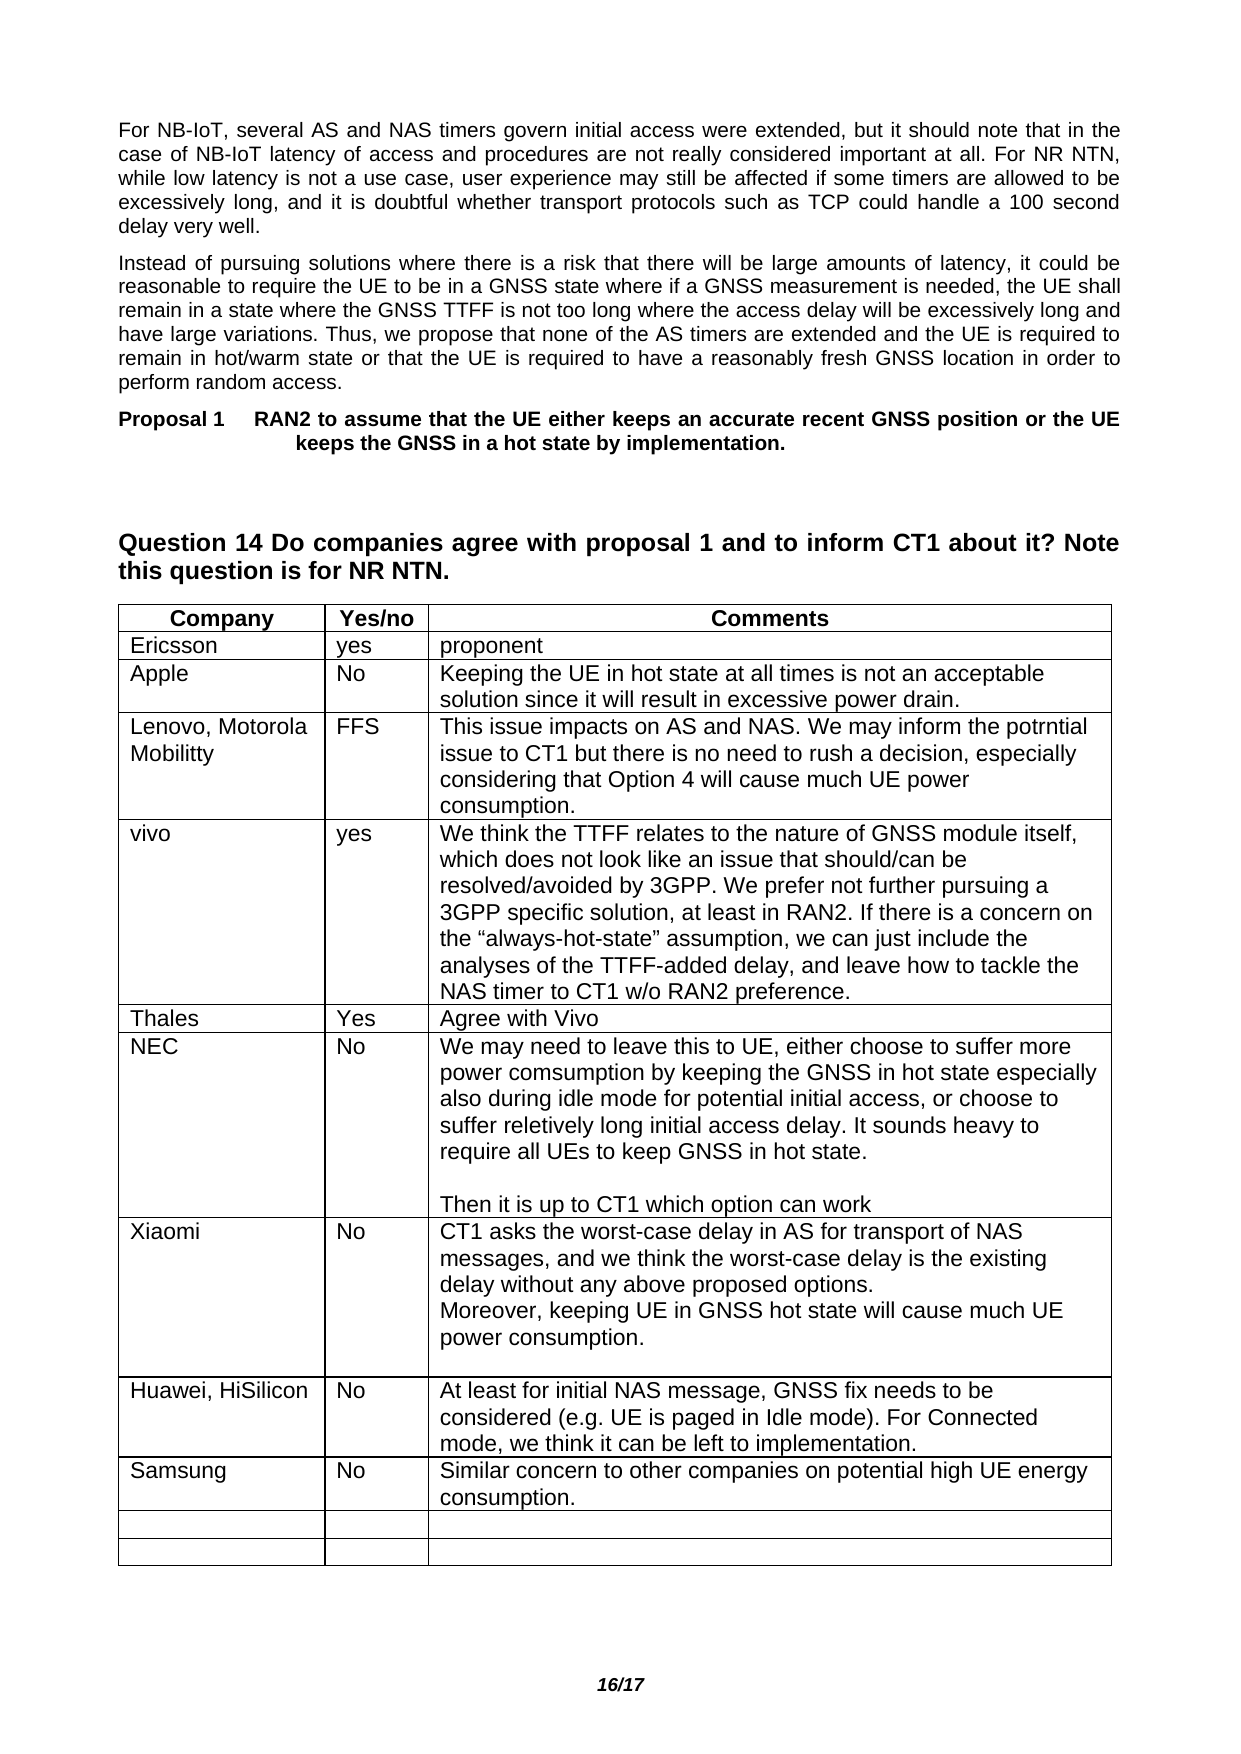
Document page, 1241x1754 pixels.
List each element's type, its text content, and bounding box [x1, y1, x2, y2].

text Instead of pursuing solutions where there is a risk that there will be large amounts of latency, it could be reasonable to require the UE to be in a GNSS state where if a GNSS measurement is needed, the UE shall remain in a state where the GNSS TTFF is not too long where the access delay will be excessively long and have large variations. Thus, we propose that none of the AS timers are extended and the UE is required to remain in hot/warm state or that the UE is required to have a reasonably fresh GNSS location in order to perform random access. [118, 250, 1122, 394]
table_cell No [326, 660, 428, 712]
table_cell vivo [119, 820, 324, 1004]
table_header Comments [429, 605, 1111, 631]
table_cell No [326, 1378, 428, 1456]
table_cell Keeping the UE in hot state at all times is not an acceptable solution since it will result in excessive power drain. [429, 660, 1111, 712]
table_cell yes [326, 820, 428, 1004]
table_cell Apple [119, 660, 324, 712]
table_cell Lenovo, Motorola Mobilitty [119, 713, 324, 819]
table_cell CT1 asks the worst-case delay in AS for transport of NAS messages, and we think the worst-case delay is the existing delay without any above proposed options. Moreover, keeping UE in GNSS hot state will cause much UE power consumption. [429, 1218, 1111, 1376]
text RAN2 to assume that the UE either keeps an accurate recent GNSS position or the UE keeps the GNSS in a hot state by implementation. [118, 407, 1122, 454]
table_cell Similar concern to other companies on potential high UE energy consumption. [429, 1458, 1111, 1510]
table_cell NEC [119, 1033, 324, 1217]
table_cell Yes [326, 1005, 428, 1032]
table_header Yes/no [326, 605, 428, 631]
table_cell At least for initial NAS message, GNSS fix needs to be considered (e.g. UE is paged in Idle mode). For Connected mode, we think it can be left to implementation. [429, 1378, 1111, 1456]
table_cell We may need to leave this to UE, either choose to suffer more power comsumption by keeping the GNSS in hot state especially also during idle mode for potential initial access, or choose to suffer reletively long initial access delay. It sounds heavy to require all UEs to keep GNSS in hot state. Then it is up to CT1 which option can work [429, 1033, 1111, 1217]
table_cell [429, 1539, 1111, 1565]
table_cell [119, 1539, 324, 1565]
table_cell [119, 1511, 324, 1538]
table_cell We think the TTFF relates to the nature of GNSS module itself, which does not look like an issue that should/can be resolved/avoided by 3GPP. We prefer not further pursuing a 3GPP specific solution, at least in RAN2. If there is a concern on the “always-hot-state” assumption, we can just include the analyses of the TTFF-added delay, and leave how to tackle the NAS timer to CT1 w/o RAN2 preference. [429, 820, 1111, 1004]
table_cell No [326, 1218, 428, 1376]
text For NB-IoT, several AS and NAS timers govern initial access were extended, but it should note that in the case of NB-IoT latency of access and procedures are not really considered important at all. For NR NTN, while low latency is not a use case, user experience may still be affected if some timers are allowed to be excessively long, and it is doubtful whether transport protocols such as TCP could handle a 100 second delay very well. [118, 118, 1122, 238]
table_cell Agree with Vivo [429, 1005, 1111, 1032]
table_cell [326, 1511, 428, 1538]
table_cell No [326, 1458, 428, 1510]
table_cell [429, 1511, 1111, 1538]
table_cell This issue impacts on AS and NAS. We may inform the potrntial issue to CT1 but there is no need to rush a decision, especially considering that Option 4 will cause much UE power consumption. [429, 713, 1111, 819]
text Question 14 Do companies agree with proposal 1 and to inform CT1 about it? Note this question is for NR NTN. [118, 527, 1122, 585]
table_cell [326, 1539, 428, 1565]
table_cell Samsung [119, 1458, 324, 1510]
table_cell proponent [429, 632, 1111, 658]
table_cell FFS [326, 713, 428, 819]
table_cell Huawei, HiSilicon [119, 1378, 324, 1456]
table_header Company [119, 605, 324, 631]
table_cell No [326, 1033, 428, 1217]
table_cell Xiaomi [119, 1218, 324, 1376]
table_cell Thales [119, 1005, 324, 1032]
table_cell Ericsson [119, 632, 324, 658]
table_cell yes [326, 632, 428, 658]
